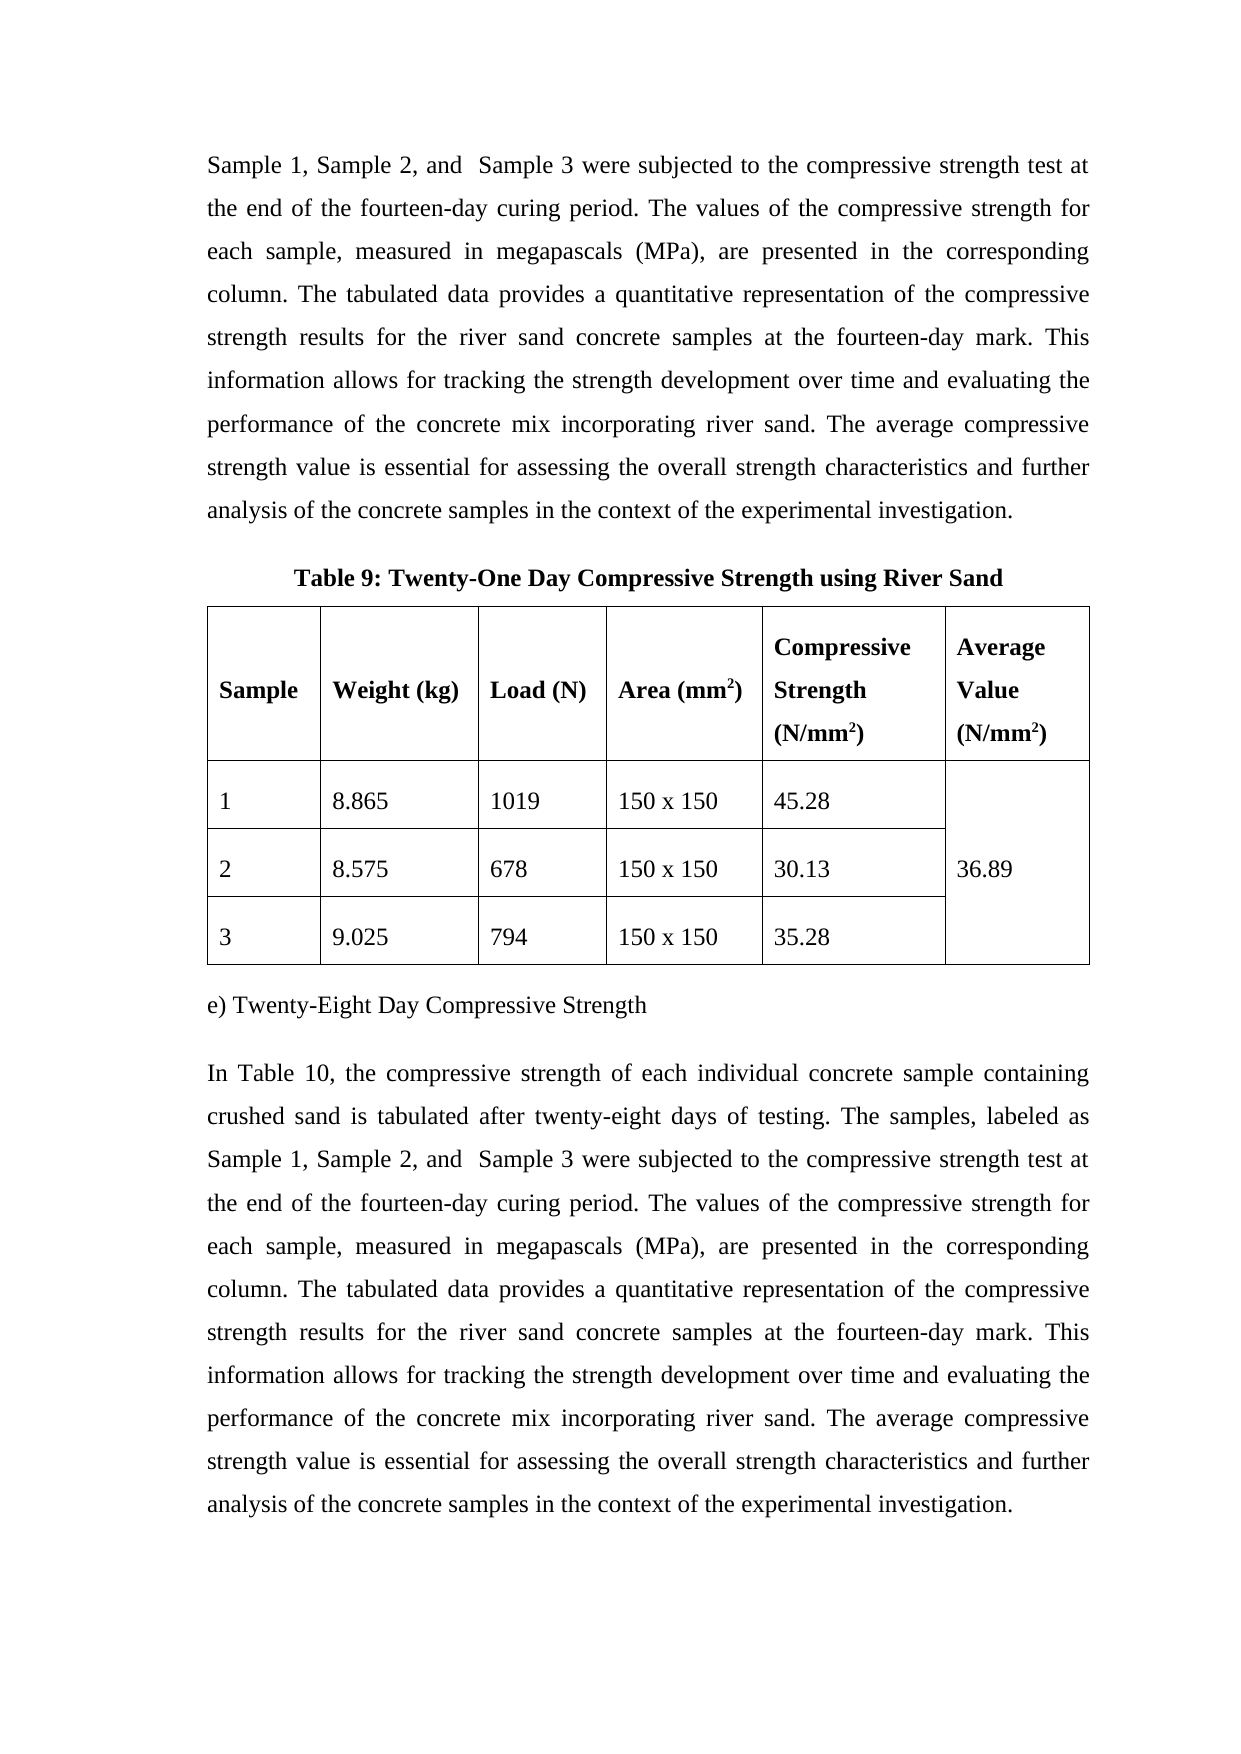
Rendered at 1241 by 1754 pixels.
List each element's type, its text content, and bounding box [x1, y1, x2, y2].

table_cell 150 x 150 [607, 761, 762, 828]
text Table 9: Twenty-One Day Compressive Strength using River Sand [207, 563, 1090, 592]
table_cell 9.025 [321, 897, 478, 964]
table_header Load (N) [479, 607, 606, 760]
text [207, 150, 1090, 524]
table_cell 150 x 150 [607, 829, 762, 896]
table_header Weight (kg) [321, 607, 478, 760]
table_header Average Value (N/mm2) [946, 607, 1089, 760]
table_cell 2 [208, 829, 320, 896]
table_header Compressive Strength (N/mm2) [763, 607, 945, 760]
table_cell 8.865 [321, 761, 478, 828]
table_cell 45.28 [763, 761, 945, 828]
table_cell 150 x 150 [607, 897, 762, 964]
table_cell 8.575 [321, 829, 478, 896]
table_cell 36.89 [946, 761, 1089, 964]
table_cell 35.28 [763, 897, 945, 964]
table_cell 1 [208, 761, 320, 828]
table_header Area (mm2) [607, 607, 762, 760]
table_cell 1019 [479, 761, 606, 828]
table_cell 30.13 [763, 829, 945, 896]
table_cell 3 [208, 897, 320, 964]
text e) Twenty-Eight Day Compressive Strength [207, 990, 1090, 1019]
table_cell 678 [479, 829, 606, 896]
table_cell 794 [479, 897, 606, 964]
text In Table 10, the compressive strength of each individual concrete sample containing crushed sand is tabulated after twenty-eight days of testing. The samples, labeled as Sample 1, Sample 2, and Sample 3 were subjected to the compressive strength test at the end of the fourteen-day curing period. The values of the compressive strength for each sample, measured in megapascals (MPa), are presented in the corresponding column. The tabulated data provides a quantitative representation of the compressive strength results for the river sand concrete samples at the fourteen-day mark. This information allows for tracking the strength development over time and evaluating the performance of the concrete mix incorporating river sand. The average compressive strength value is essential for assessing the overall strength characteristics and further analysis of the concrete samples in the context of the experimental investigation. [207, 1058, 1090, 1518]
table_header Sample [208, 607, 320, 760]
